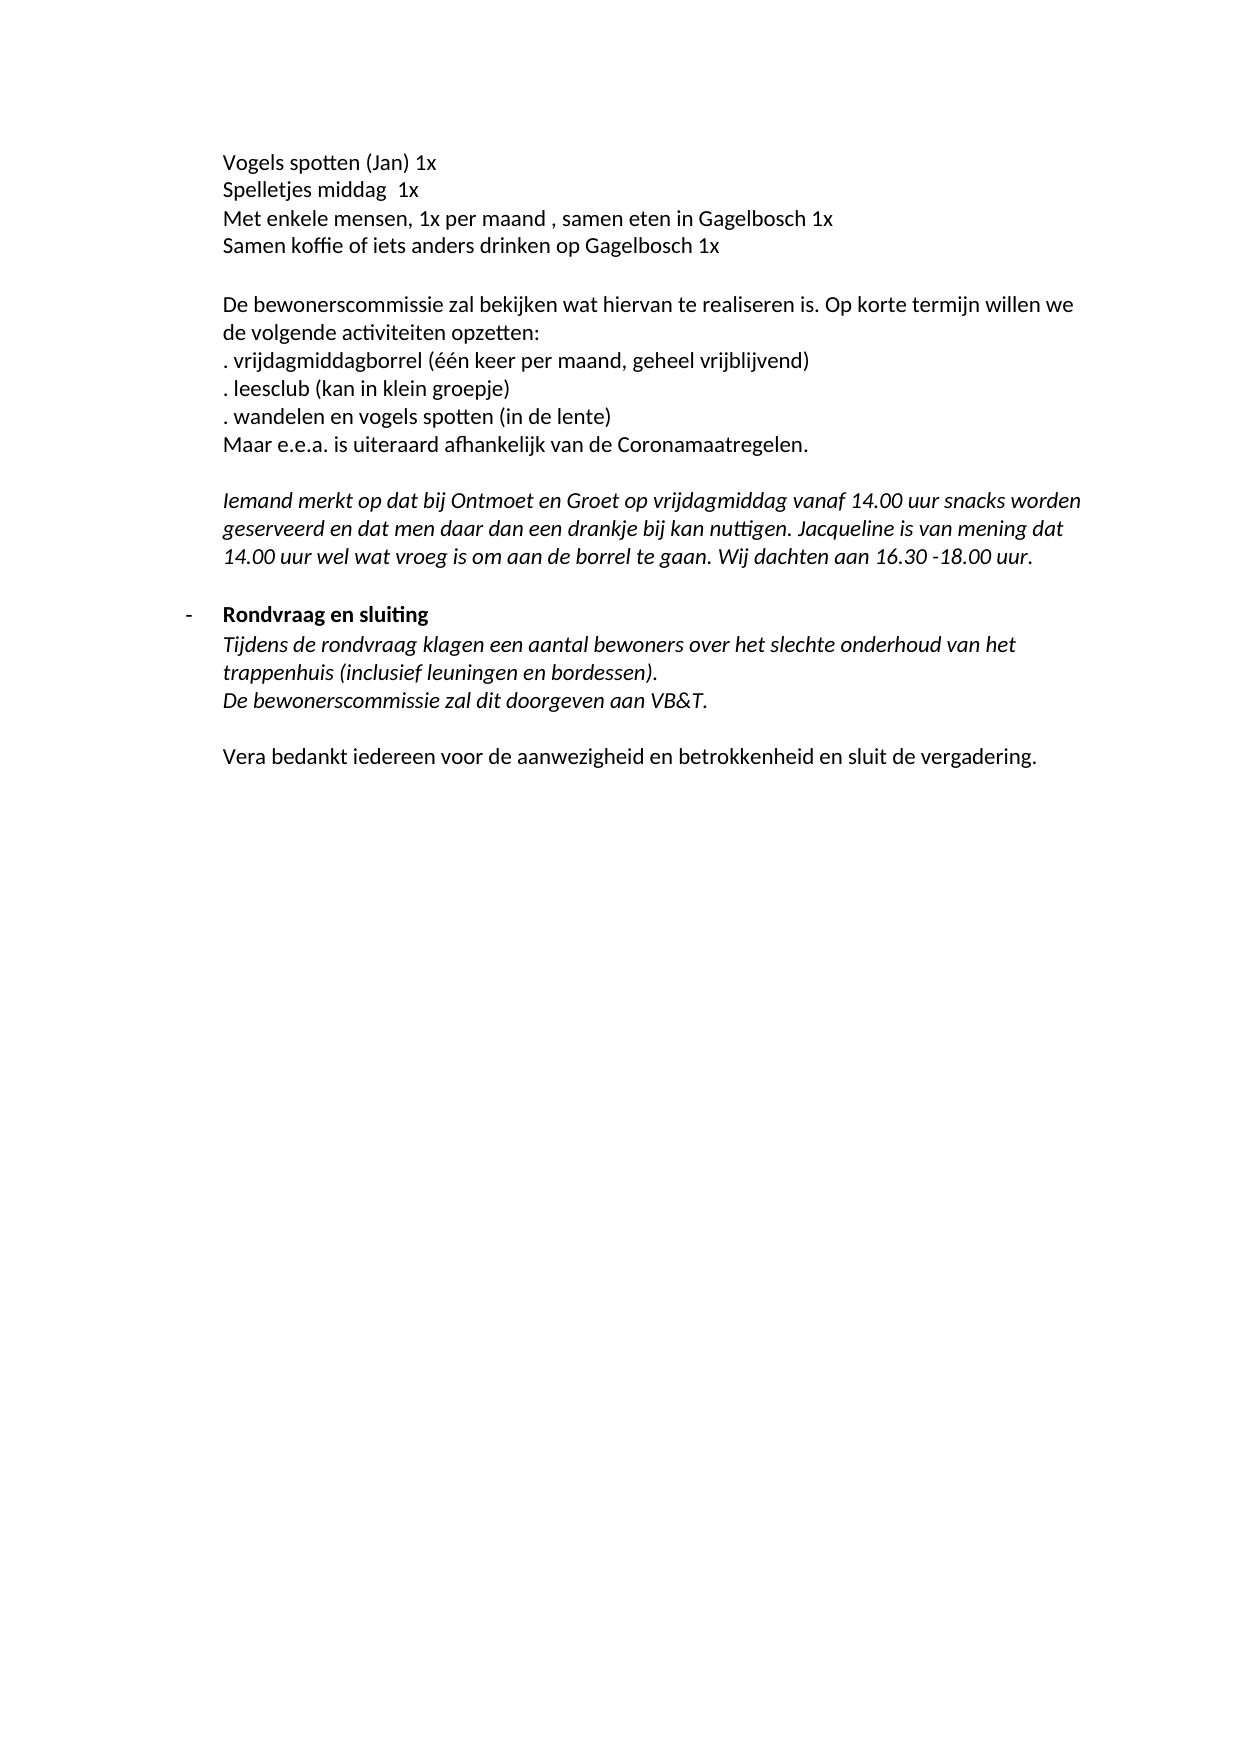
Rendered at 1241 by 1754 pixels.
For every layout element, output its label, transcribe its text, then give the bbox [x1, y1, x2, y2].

text Tijdens de rondvraag klagen een aantal bewoners over het slechte onderhoud van het trappenhuis (inclusief leuningen en bordessen). [223, 630, 1093, 686]
text De bewonerscommissie zal dit doorgeven aan VB&T. [223, 686, 1093, 714]
text De bewonerscommissie zal bekijken wat hiervan te realiseren is. Op korte termijn willen we de volgende activiteiten opzetten: . vrijdagmiddagborrel (één keer per maand, geheel vrijblijvend) . leesclub (kan in klein groepje) . wandelen en vogels spotten (in de lente) Maar e.e.a. is uiteraard afhankelijk van de Coronamaatregelen. [223, 290, 1093, 458]
text Spelletjes middag 1x [223, 176, 1093, 204]
text Vogels spotten (Jan) 1x [223, 148, 1093, 176]
text Vera bedankt iedereen voor de aanwezigheid en betrokkenheid en sluit de vergadering. [223, 742, 1093, 770]
text Met enkele mensen, 1x per maand , samen eten in Gagelbosch 1x [223, 204, 1093, 232]
text Samen koffie of iets anders drinken op Gagelbosch 1x [223, 232, 1093, 290]
list Rondvraag en sluiting [185, 598, 1093, 630]
text Iemand merkt op dat bij Ontmoet en Groet op vrijdagmiddag vanaf 14.00 uur snacks worden geserveerd en dat men daar dan een drankje bij kan nuttigen. Jacqueline is van mening dat 14.00 uur wel wat vroeg is om aan de borrel te gaan. Wij dachten aan 16.30 -18.00 uur. [223, 486, 1093, 570]
